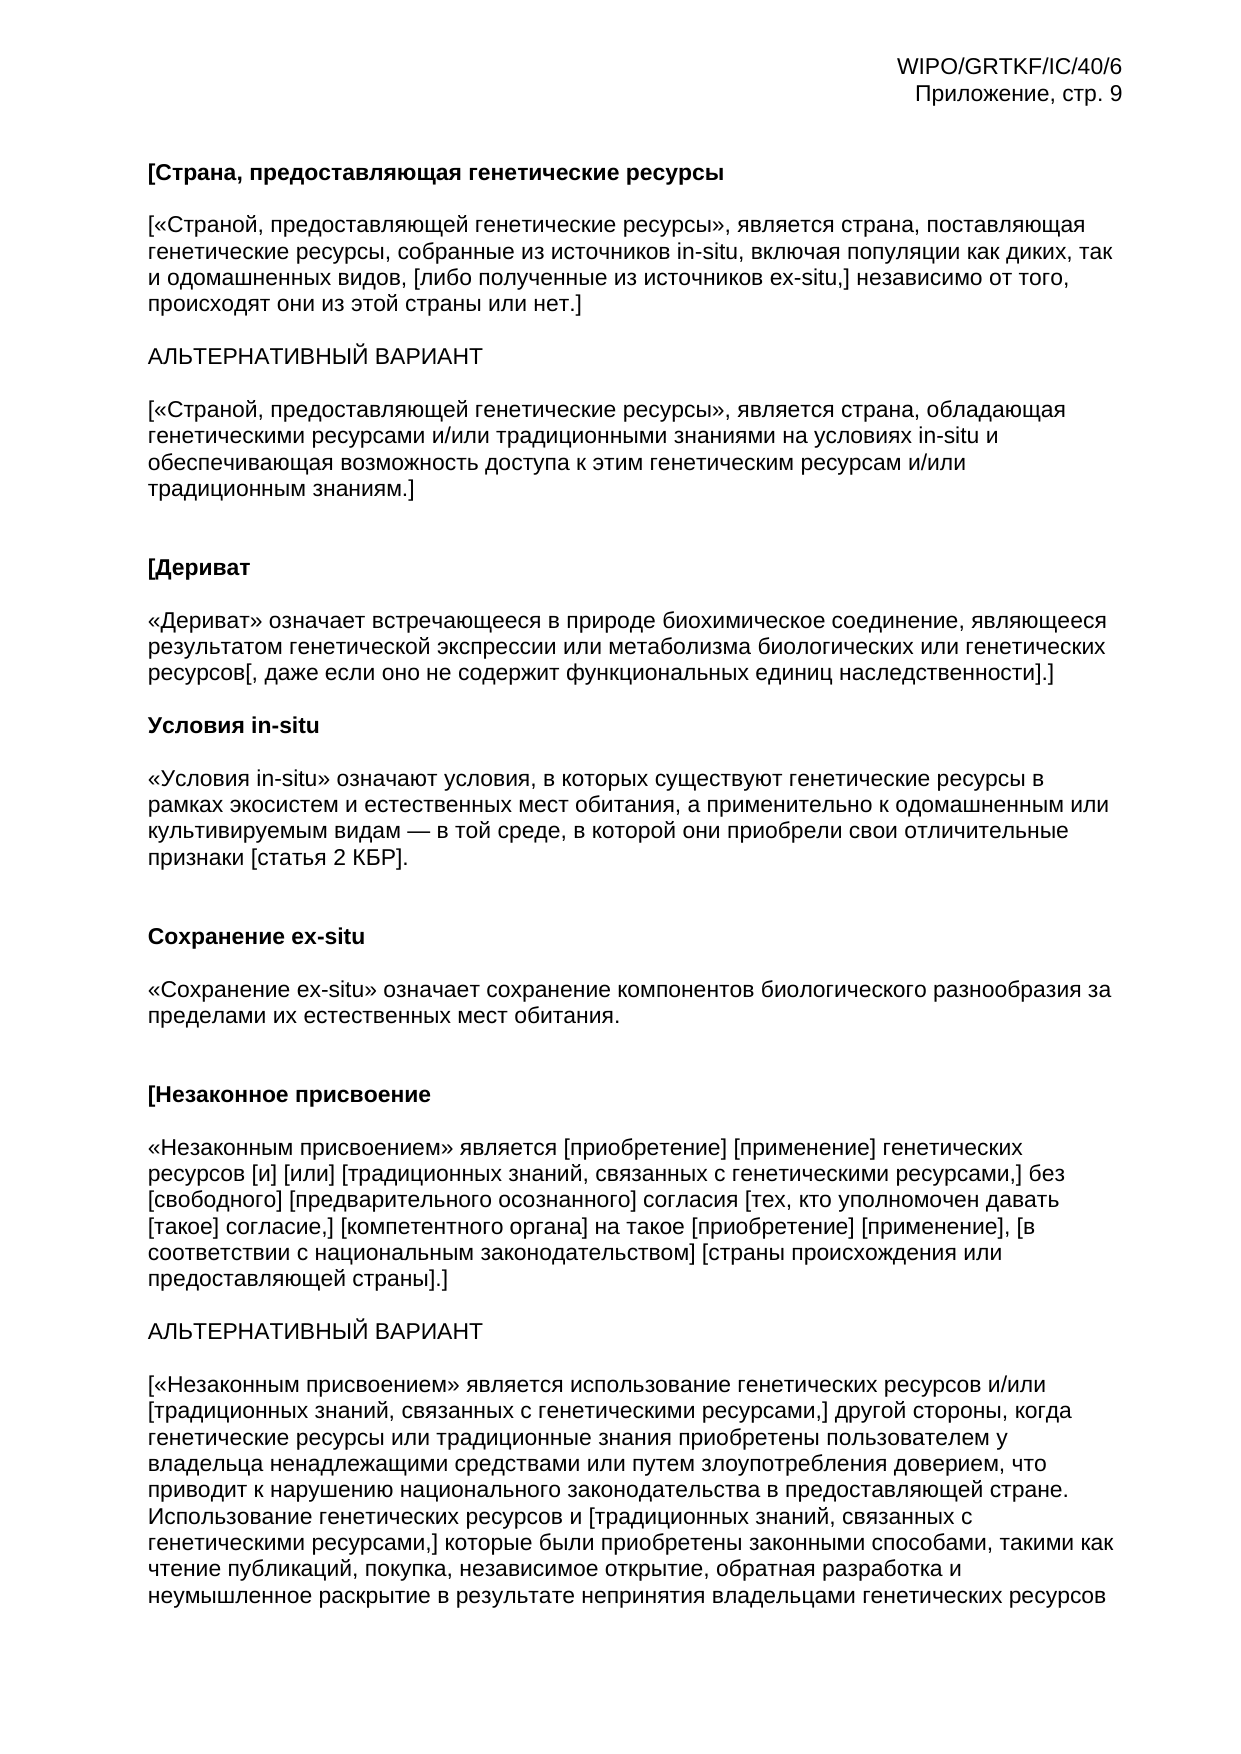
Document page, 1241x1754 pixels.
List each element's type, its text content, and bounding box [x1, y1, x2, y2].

text «Сохранение ex-situ» означает сохранение компонентов биологического разнообразия за пределами их естественных мест обитания. [148, 976, 1122, 1028]
text [«Страной, предоставляющей генетические ресурсы», является страна, обладающая генетическими ресурсами и/или традиционными знаниями на условиях in-situ и обеспечивающая возможность доступа к этим генетическим ресурсам и/или традиционным знаниям.] [148, 396, 1122, 501]
text [Дериват [148, 554, 1122, 580]
text [«Страной, предоставляющей генетические ресурсы», является страна, поставляющая генетические ресурсы, собранные из источников in-situ, включая популяции как диких, так и одомашненных видов, [либо полученные из источников ex-situ,] независимо от того, происходят они из этой страны или нет.] [148, 211, 1122, 317]
text «Условия in-situ» означают условия, в которых существуют генетические ресурсы в рамках экосистем и естественных мест обитания, а применительно к одомашненным или культивируемым видам — в той среде, в которой они приобрели свои отличительные признаки [статья 2 КБР]. [148, 765, 1122, 870]
text «Незаконным присвоением» является [приобретение] [применение] генетических ресурсов [и] [или] [традиционных знаний, связанных с генетическими ресурсами,] без [свободного] [предварительного осознанного] согласия [тех, кто уполномочен давать [такое] согласие,] [компетентного органа] на такое [приобретение] [применение], [в соответствии с национальным законодательством] [страны происхождения или предоставляющей страны].] [148, 1134, 1122, 1292]
text АЛЬТЕРНАТИВНЫЙ ВАРИАНТ [148, 343, 1122, 369]
text [Страна, предоставляющая генетические ресурсы [148, 158, 1122, 185]
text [148, 1371, 1122, 1608]
text [Незаконное присвоение [148, 1081, 1122, 1107]
text Сохранение ex-situ [148, 923, 1122, 949]
text Условия in-situ [148, 712, 1122, 738]
text «Дериват» означает встречающееся в природе биохимическое соединение, являющееся результатом генетической экспрессии или метаболизма биологических или генетических ресурсов[, даже если оно не содержит функциональных единиц наследственности].] [148, 607, 1122, 686]
text АЛЬТЕРНАТИВНЫЙ ВАРИАНТ [148, 1318, 1122, 1344]
